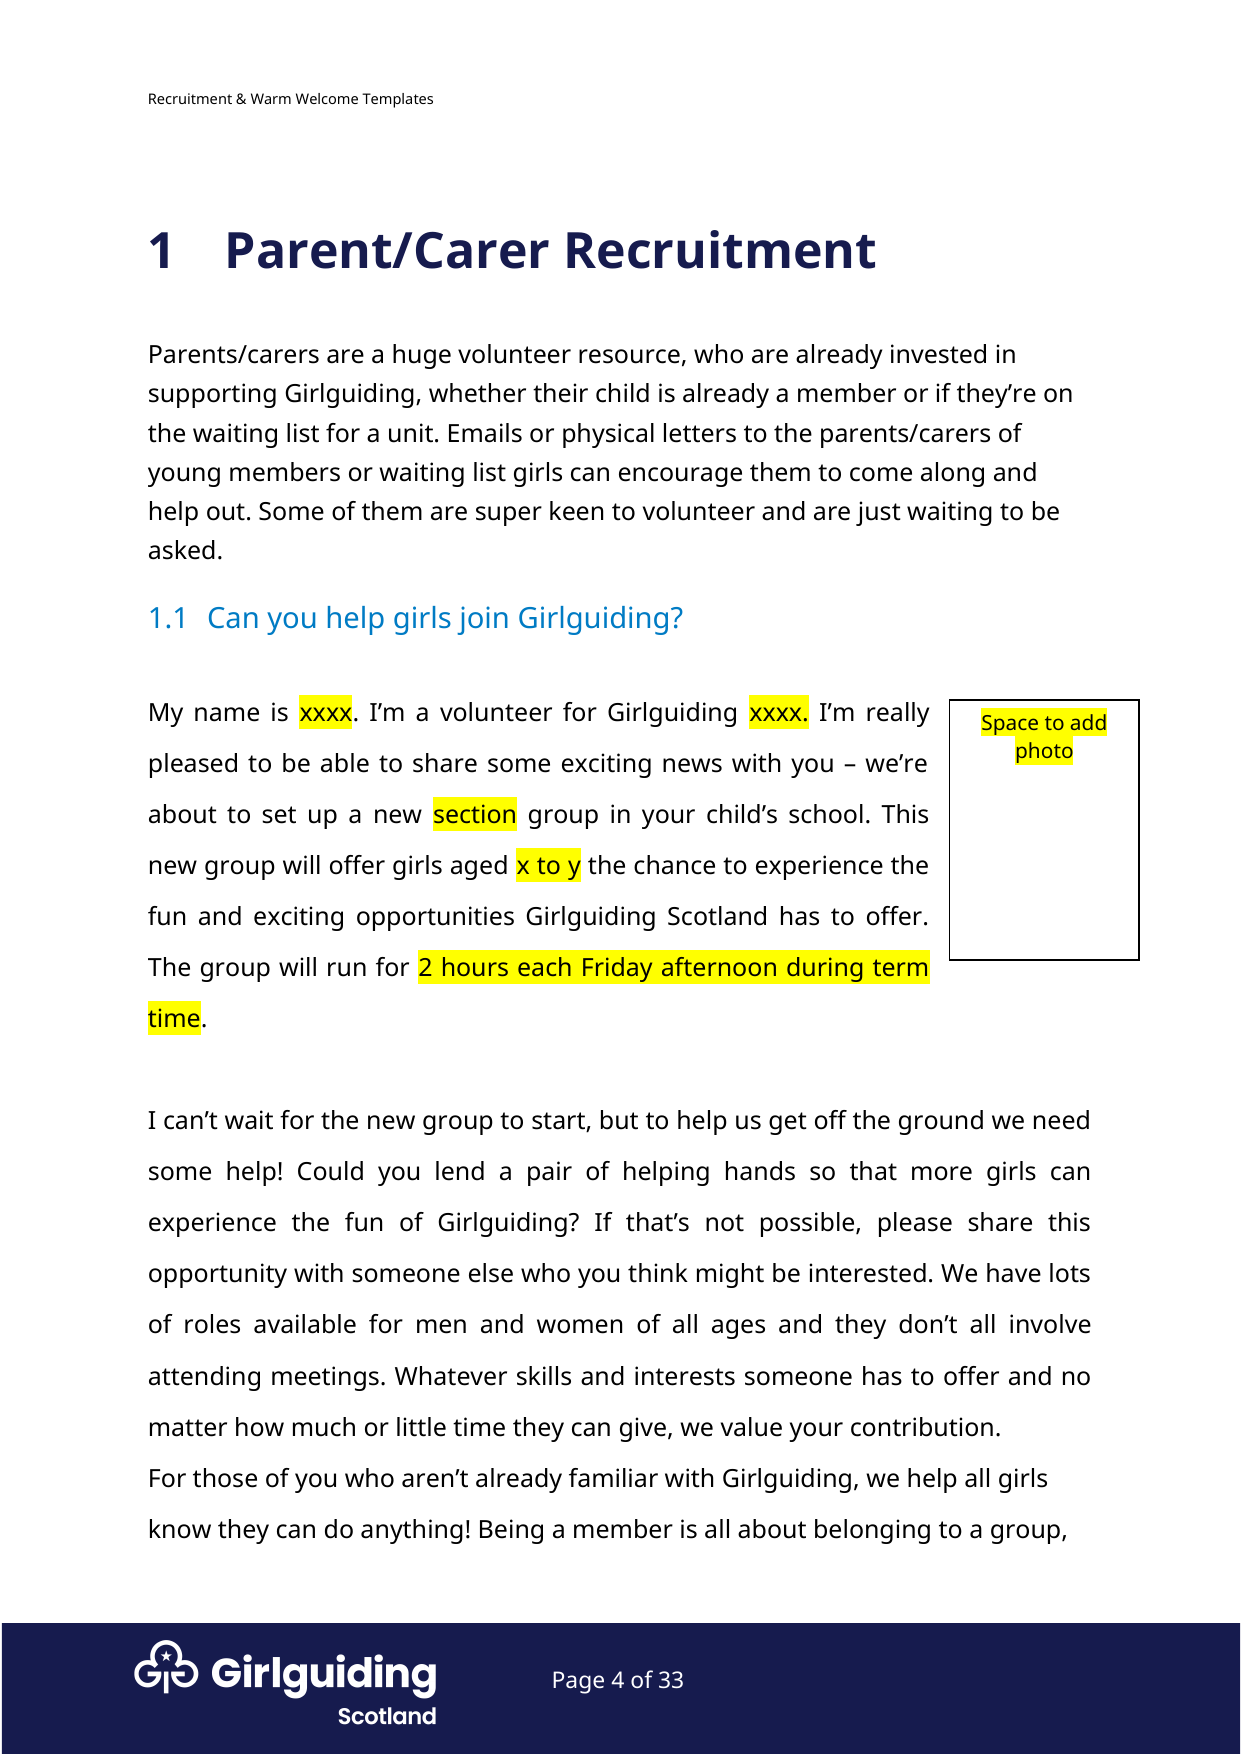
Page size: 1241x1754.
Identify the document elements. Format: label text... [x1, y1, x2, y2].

subtitle Can you help girls join Girlguiding? [148, 597, 1092, 637]
subtitle Parent/Carer Recruitment [148, 215, 1092, 283]
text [148, 1460, 1092, 1545]
text I can’t wait for the new group to start, but to help us get off the ground we need some help! Could you lend a pair of helping hands so that more girls can experience the fun of Girlguiding? If that’s not possible, please share this opportunity with someone else who you think might be interested. We have lots of roles available for men and women of all ages and they don’t all involve attending meetings. Whatever skills and interests someone has to offer and no matter how much or little time they can give, we value your contribution. [148, 1103, 1092, 1443]
picture [134, 1640, 437, 1738]
text Parents/carers are a huge volunteer resource, who are already invested in supporting Girlguiding, whether their child is already a member or if they’re on the waiting list for a unit. Emails or physical letters to the parents/carers of young members or waiting list girls can encourage them to come along and help out. Some of them are super keen to volunteer and are just waiting to be asked. [148, 337, 1092, 567]
text My name is xxxx. I’m a volunteer for Girlguiding xxxx. I’m really pleased to be able to share some exciting news with you – we’re about to set up a new section group in your child’s school. This new group will offer girls aged x to y the chance to experience the fun and exciting opportunities Girlguiding Scotland has to offer. The group will run for 2 hours each Friday afternoon during term time. [148, 695, 1092, 1035]
